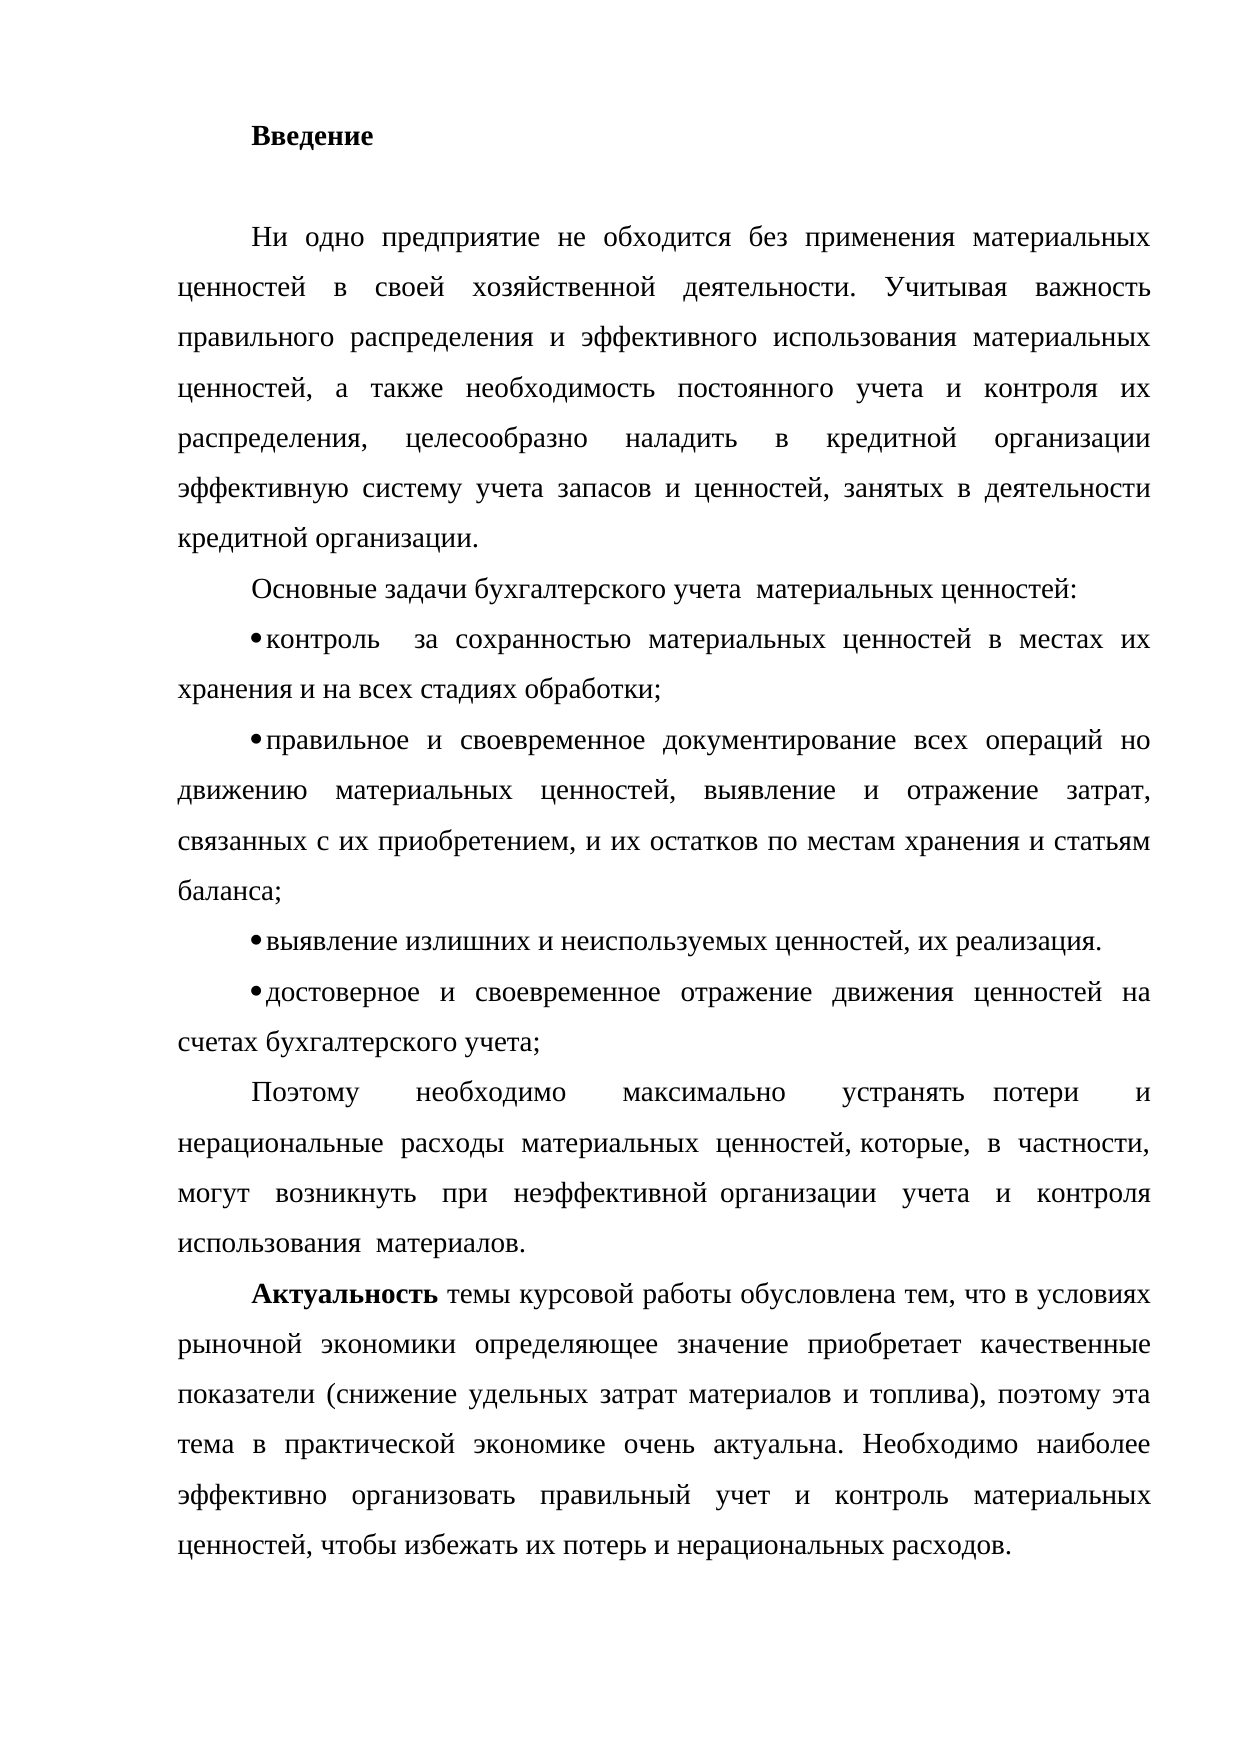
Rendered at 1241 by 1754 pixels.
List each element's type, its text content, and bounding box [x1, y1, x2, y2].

text Основные задачи бухгалтерского учета материальных ценностей: [177, 571, 1152, 604]
list правильное и своевременное документирование всех операций но движению материальных ценностей, выявление и отражение затрат, связанных с их приобретением, и их остатков по местам хранения и статьям баланса; [177, 722, 1152, 907]
list выявление излишних и неиспользуемых ценностей, их реализация. [177, 923, 1152, 957]
text Поэтому необходимо максимально устранять потери и нерациональные расходы материальных ценностей, которые, в частности, могут возникнуть при неэффективной организации учета и контроля использования материалов. [177, 1074, 1152, 1259]
text Введение [177, 118, 1152, 152]
text Ни одно предприятие не обходится без применения материальных ценностей в своей хозяйственной деятельности. Учитывая важность правильного распределения и эффективного использования материальных ценностей, а также необходимость постоянного учета и контроля их распределения, целесообразно наладить в кредитной организации эффективную систему учета запасов и ценностей, занятых в деятельности кредитной организации. [177, 219, 1152, 554]
list достоверное и своевременное отражение движения ценностей на счетах бухгалтерского учета; [177, 974, 1152, 1058]
list контроль за сохранностью материальных ценностей в местах их хранения и на всех стадиях обработки; [177, 621, 1152, 705]
text Актуальность темы курсовой работы обусловлена тем, что в условиях рыночной экономики определяющее значение приобретает качественные показатели (снижение удельных затрат материалов и топлива), поэтому эта тема в практической экономике очень актуальна. Необходимо наиболее эффективно организовать правильный учет и контроль материальных ценностей, чтобы избежать их потерь и нерациональных расходов. [177, 1276, 1152, 1561]
